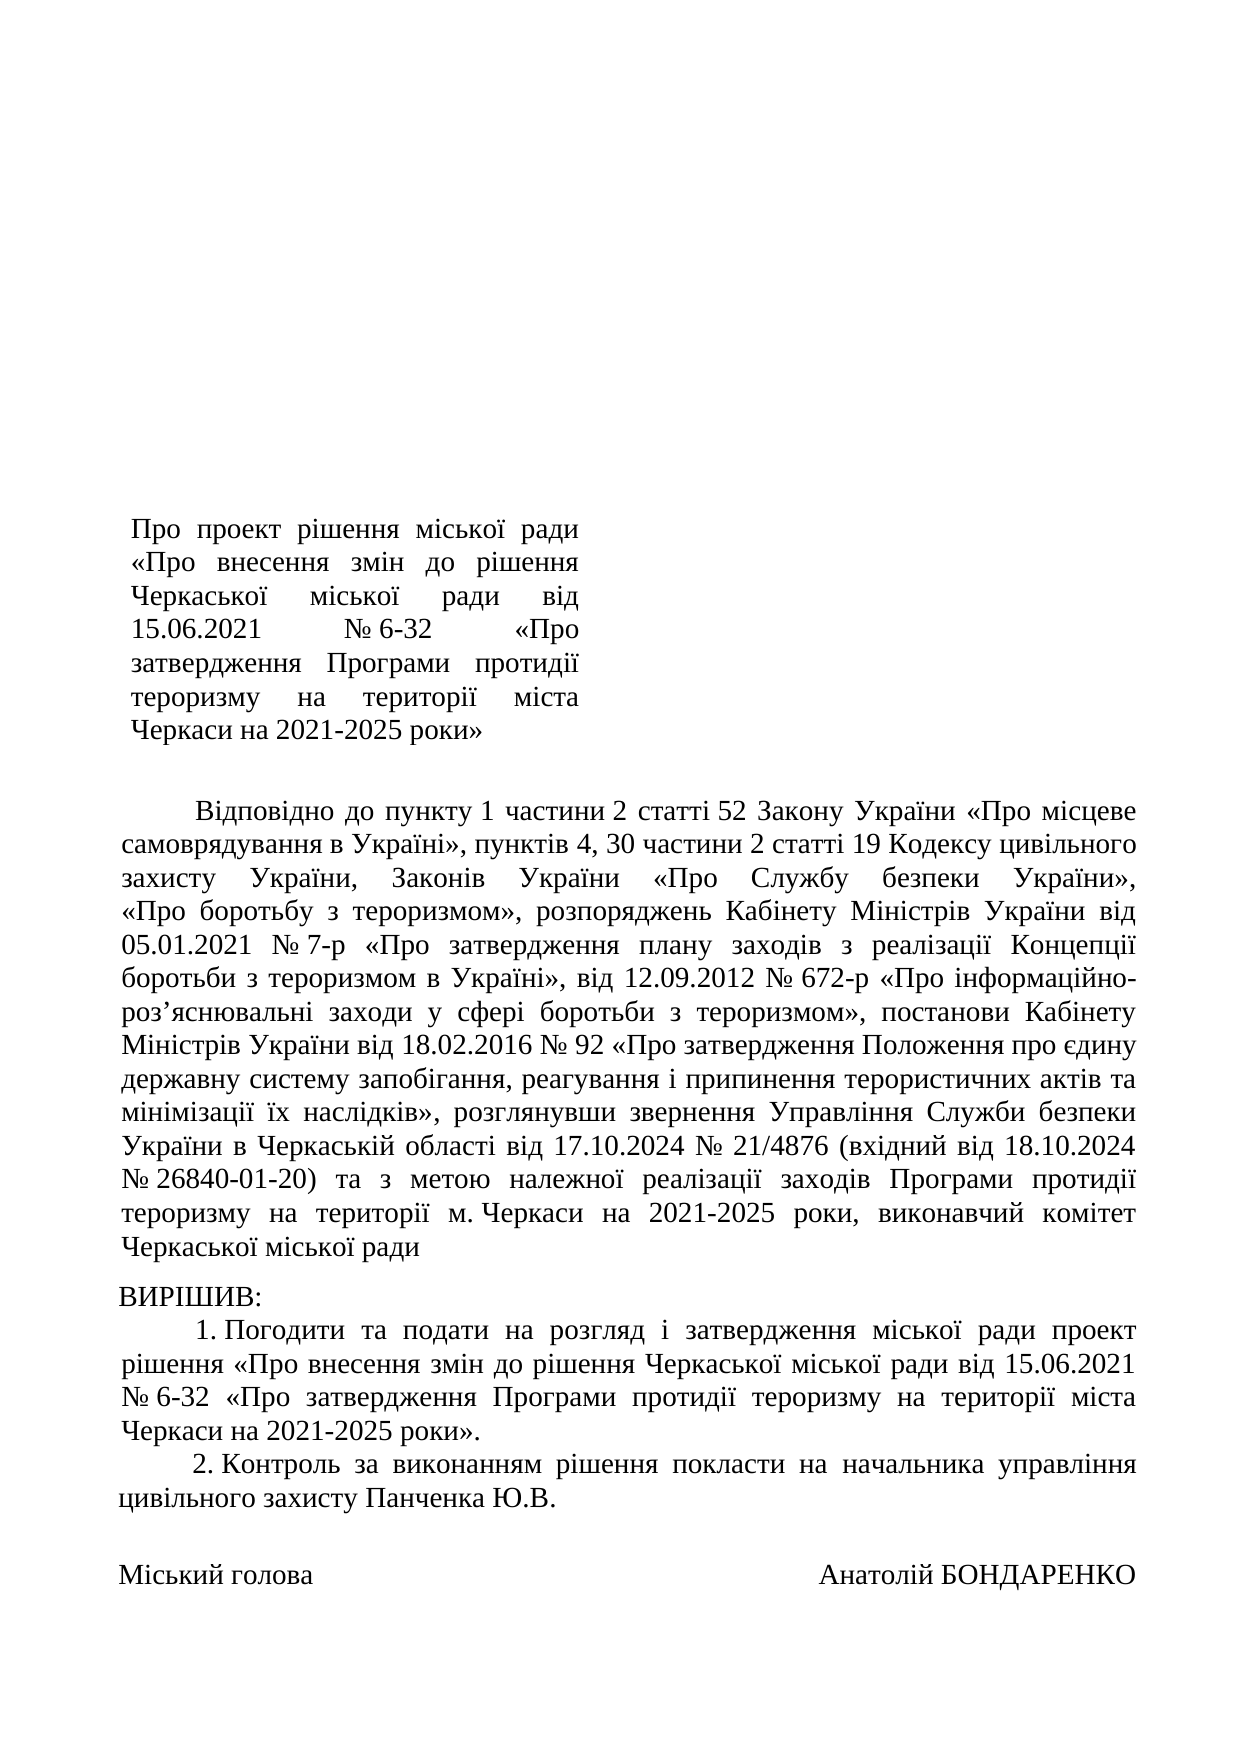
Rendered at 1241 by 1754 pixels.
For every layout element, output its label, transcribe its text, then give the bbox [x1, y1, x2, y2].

text Міський голова Анатолій БОНДАРЕНКО [118, 1557, 1137, 1590]
text 2. Контроль за виконанням рішення покласти на начальника управління цивільного захисту Панченка Ю.В. [118, 1447, 1137, 1514]
text Відповідно до пункту 1 частини 2 статті 52 Закону України «Про місцеве самоврядування в Україні», пунктів 4, 30 частини 2 статті 19 Кодексу цивільного захисту України, Законів України «Про Службу безпеки України», «Про боротьбу з тероризмом», розпоряджень Кабінету Міністрів України від 05.01.2021 № 7-р «Про затвердження плану заходів з реалізації Концепції боротьби з тероризмом в Україні», від 12.09.2012 № 672-р «Про інформаційно-роз’яснювальні заходи у сфері боротьби з тероризмом», постанови Кабінету Міністрів України від 18.02.2016 № 92 «Про затвердження Положення про єдину державну систему запобігання, реагування і припинення терористичних актів та мінімізації їх наслідків», розглянувши звернення Управління Служби безпеки України в Черкаській області від 17.10.2024 № 21/4876 (вхідний від 18.10.2024 № 26840-01-20) та з метою належної реалізації заходів Програми протидії тероризму на території м. Черкаси на 2021-2025 роки, виконавчий комітет Черкаської міської ради [121, 793, 1137, 1262]
text 1. Погодити та подати на розгляд і затвердження міської ради проект рішення «Про внесення змін до рішення Черкаської міської ради від 15.06.2021 № 6-32 «Про затвердження Програми протидії тероризму на території міста Черкаси на 2021-2025 роки». [121, 1312, 1137, 1447]
text ВИРІШИВ: [118, 1279, 1137, 1312]
